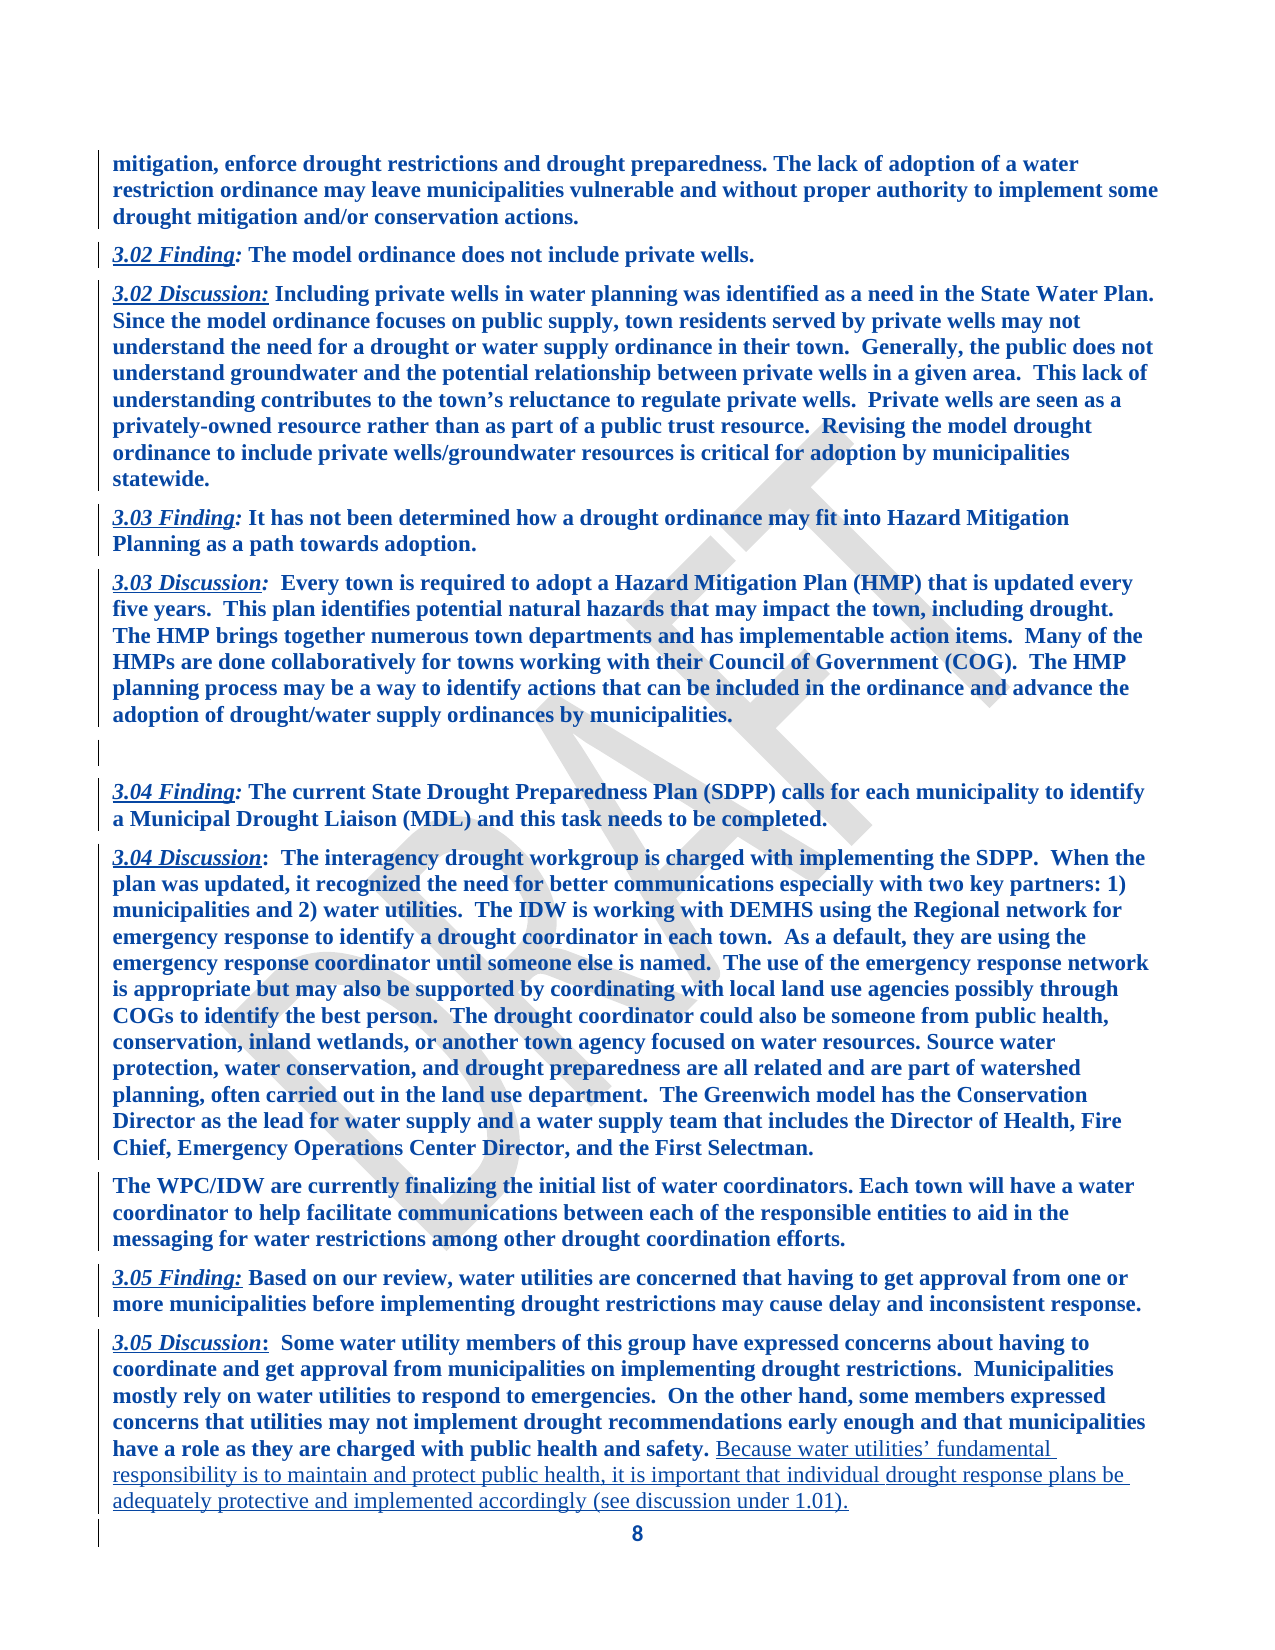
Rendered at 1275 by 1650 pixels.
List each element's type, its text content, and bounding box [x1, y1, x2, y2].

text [112, 150, 1162, 229]
text 3.03 Finding: It has not been determined how a drought ordinance may fit into Hazard Mitigation Planning as a path towards adoption. [112, 504, 1162, 556]
text 3.03 Discussion: Every town is required to adopt a Hazard Mitigation Plan (HMP) that is updated every five years. This plan identifies potential natural hazards that may impact the town, including drought. The HMP brings together numerous town departments and has implementable action items. Many of the HMPs are done collaboratively for towns working with their Council of Government (COG). The HMP planning process may be a way to identify actions that can be included in the ordinance and advance the adoption of drought/water supply ordinances by municipalities. [112, 569, 1162, 727]
text The WPC/IDW are currently finalizing the initial list of water coordinators. Each town will have a water coordinator to help facilitate communications between each of the responsible entities to aid in the messaging for water restrictions among other drought coordination efforts. [112, 1172, 1162, 1251]
text 3.02 Finding: The model ordinance does not include private wells. [112, 242, 1162, 268]
text 3.02 Discussion: Including private wells in water planning was identified as a need in the State Water Plan. Since the model ordinance focuses on public supply, town residents served by private wells may not understand the need for a drought or water supply ordinance in their town. Generally, the public does not understand groundwater and the potential relationship between private wells in a given area. This lack of understanding contributes to the town’s reluctance to regulate private wells. Private wells are seen as a privately-owned resource rather than as part of a public trust resource. Revising the model drought ordinance to include private wells/groundwater resources is critical for adoption by municipalities statewide. [112, 280, 1162, 491]
text 3.05 Finding: Based on our review, water utilities are concerned that having to get approval from one or more municipalities before implementing drought restrictions may cause delay and inconsistent response. [112, 1264, 1162, 1317]
text 3.04 Discussion: The interagency drought workgroup is charged with implementing the SDPP. When the plan was updated, it recognized the need for better communications especially with two key partners: 1) municipalities and 2) water utilities. The IDW is working with DEMHS using the Regional network for emergency response to identify a drought coordinator in each town. As a default, they are using the emergency response coordinator until someone else is named. The use of the emergency response network is appropriate but may also be supported by coordinating with local land use agencies possibly through COGs to identify the best person. The drought coordinator could also be someone from public health, conservation, inland wetlands, or another town agency focused on water resources. Source water protection, water conservation, and drought preparedness are all related and are part of watershed planning, often carried out in the land use department. The Greenwich model has the Conservation Director as the lead for water supply and a water supply team that includes the Director of Health, Fire Chief, Emergency Operations Center Director, and the First Selectman. [112, 844, 1162, 1160]
text 3.05 Discussion: Some water utility members of this group have expressed concerns about having to coordinate and get approval from municipalities on implementing drought restrictions. Municipalities mostly rely on water utilities to respond to emergencies. On the other hand, some members expressed concerns that utilities may not implement drought recommendations early enough and that municipalities have a role as they are charged with public health and safety. [112, 1329, 1162, 1514]
text 3.04 Finding: The current State Drought Preparedness Plan (SDPP) calls for each municipality to identify a Municipal Drought Liaison (MDL) and this task needs to be completed. [112, 778, 1162, 831]
